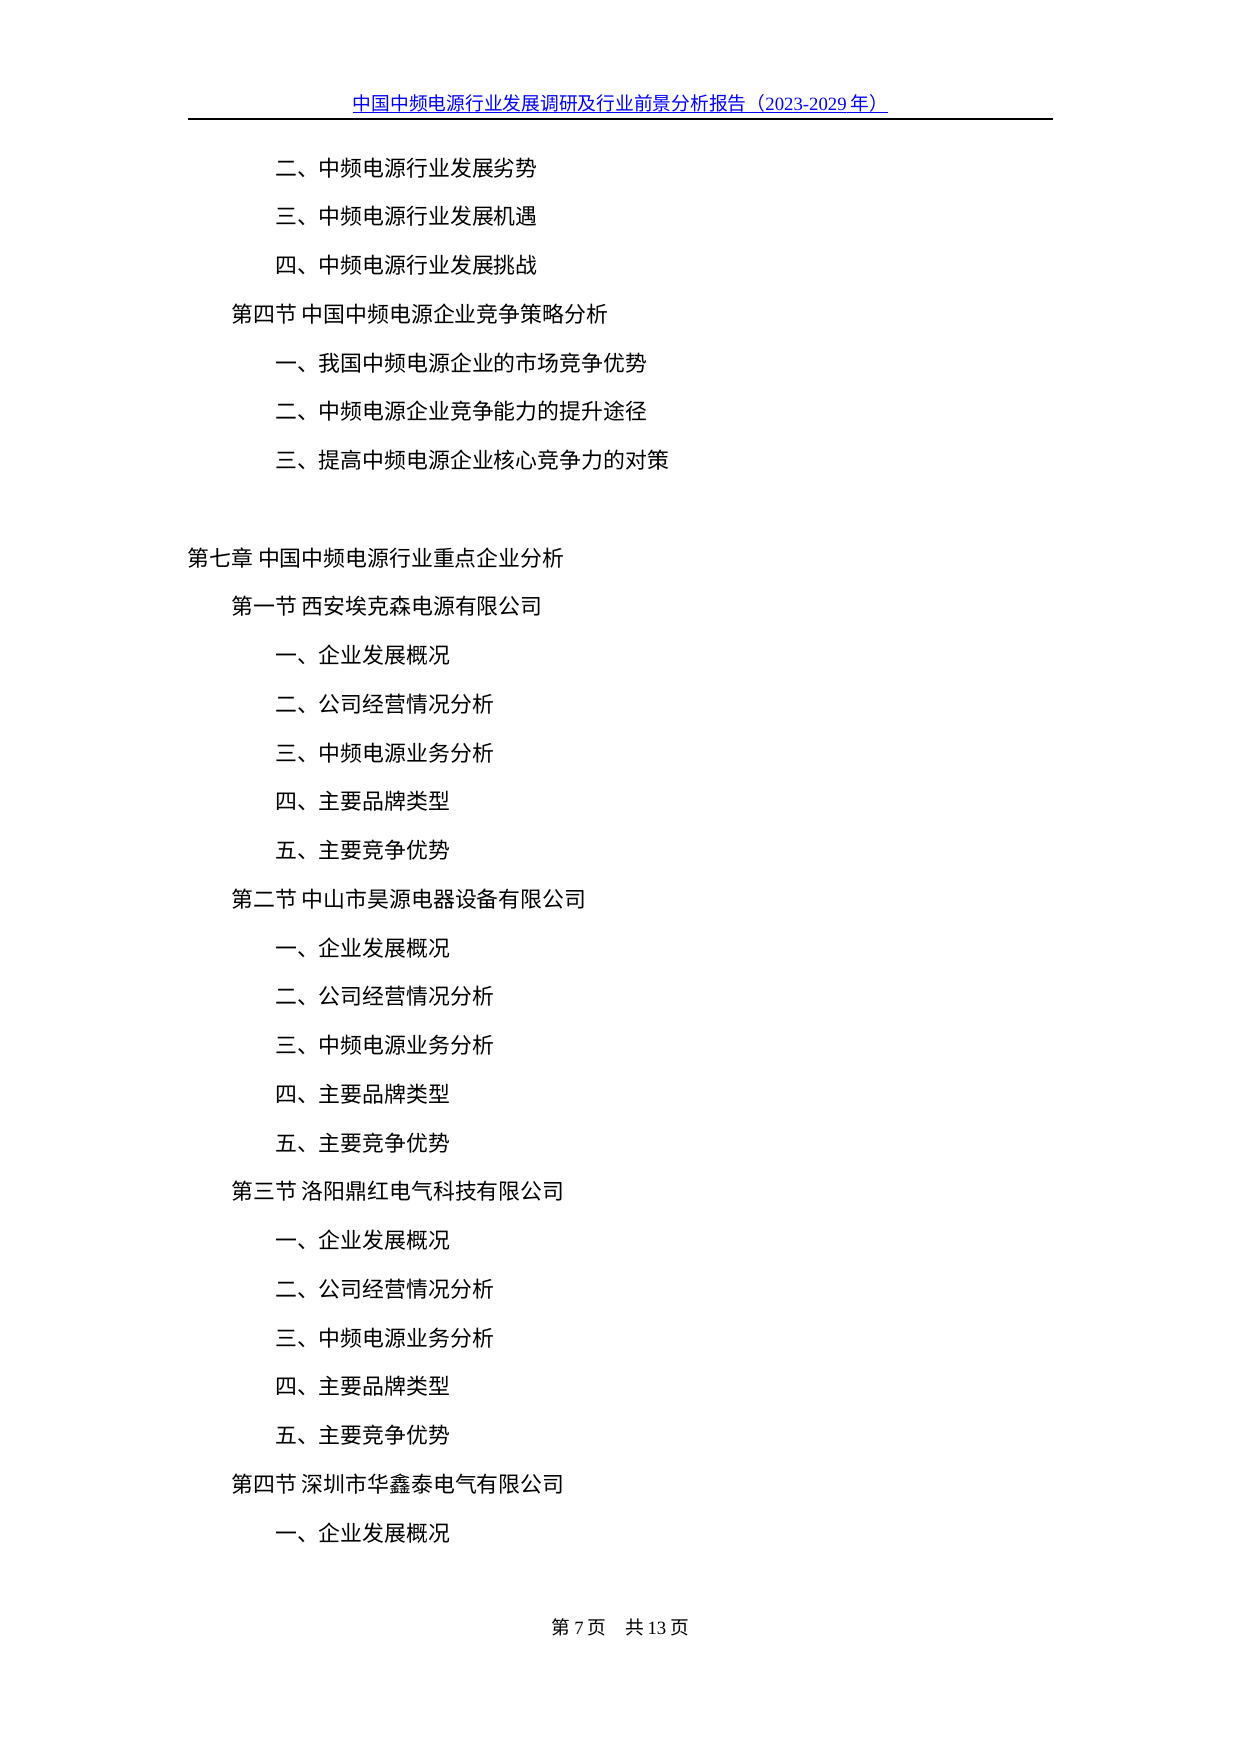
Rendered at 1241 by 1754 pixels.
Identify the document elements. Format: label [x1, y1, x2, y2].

text [187, 150, 1053, 1548]
